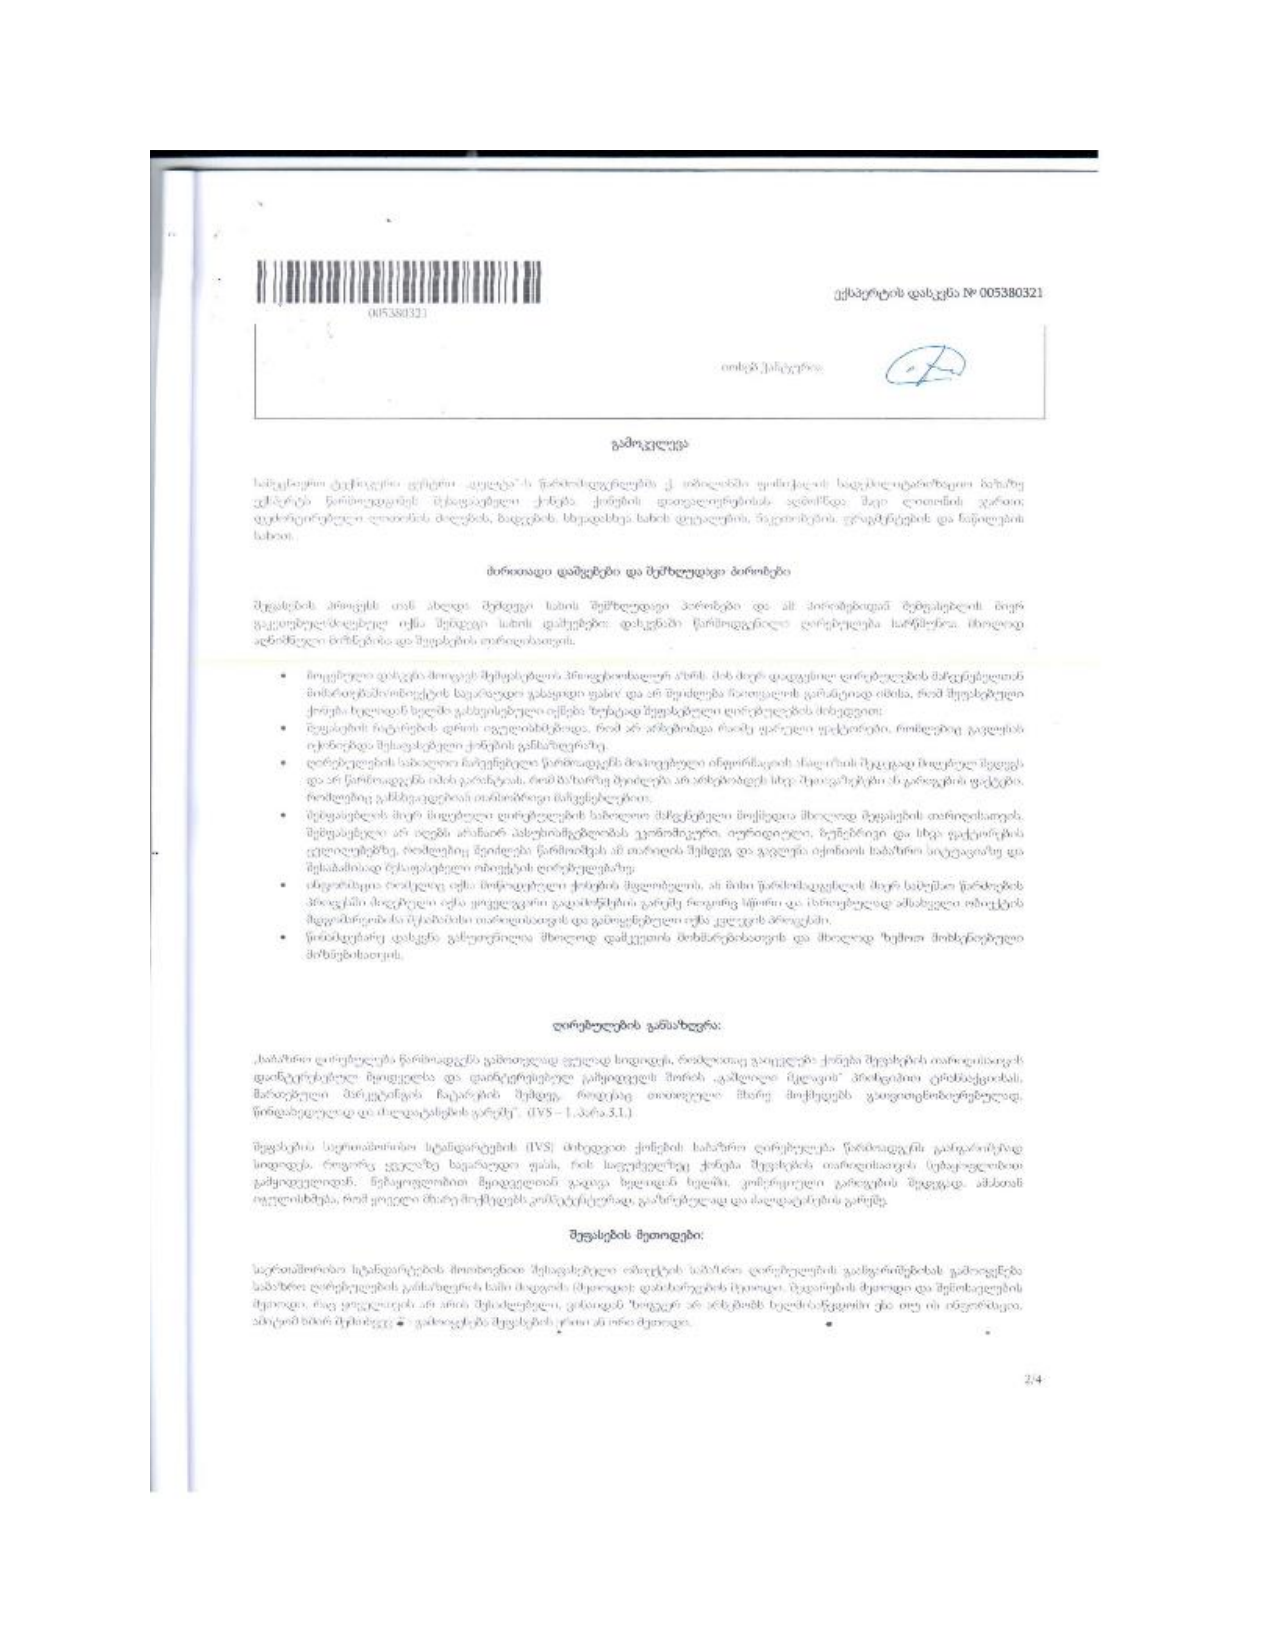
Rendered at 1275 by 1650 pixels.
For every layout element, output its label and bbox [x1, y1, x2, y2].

picture [150, 150, 1105, 1499]
